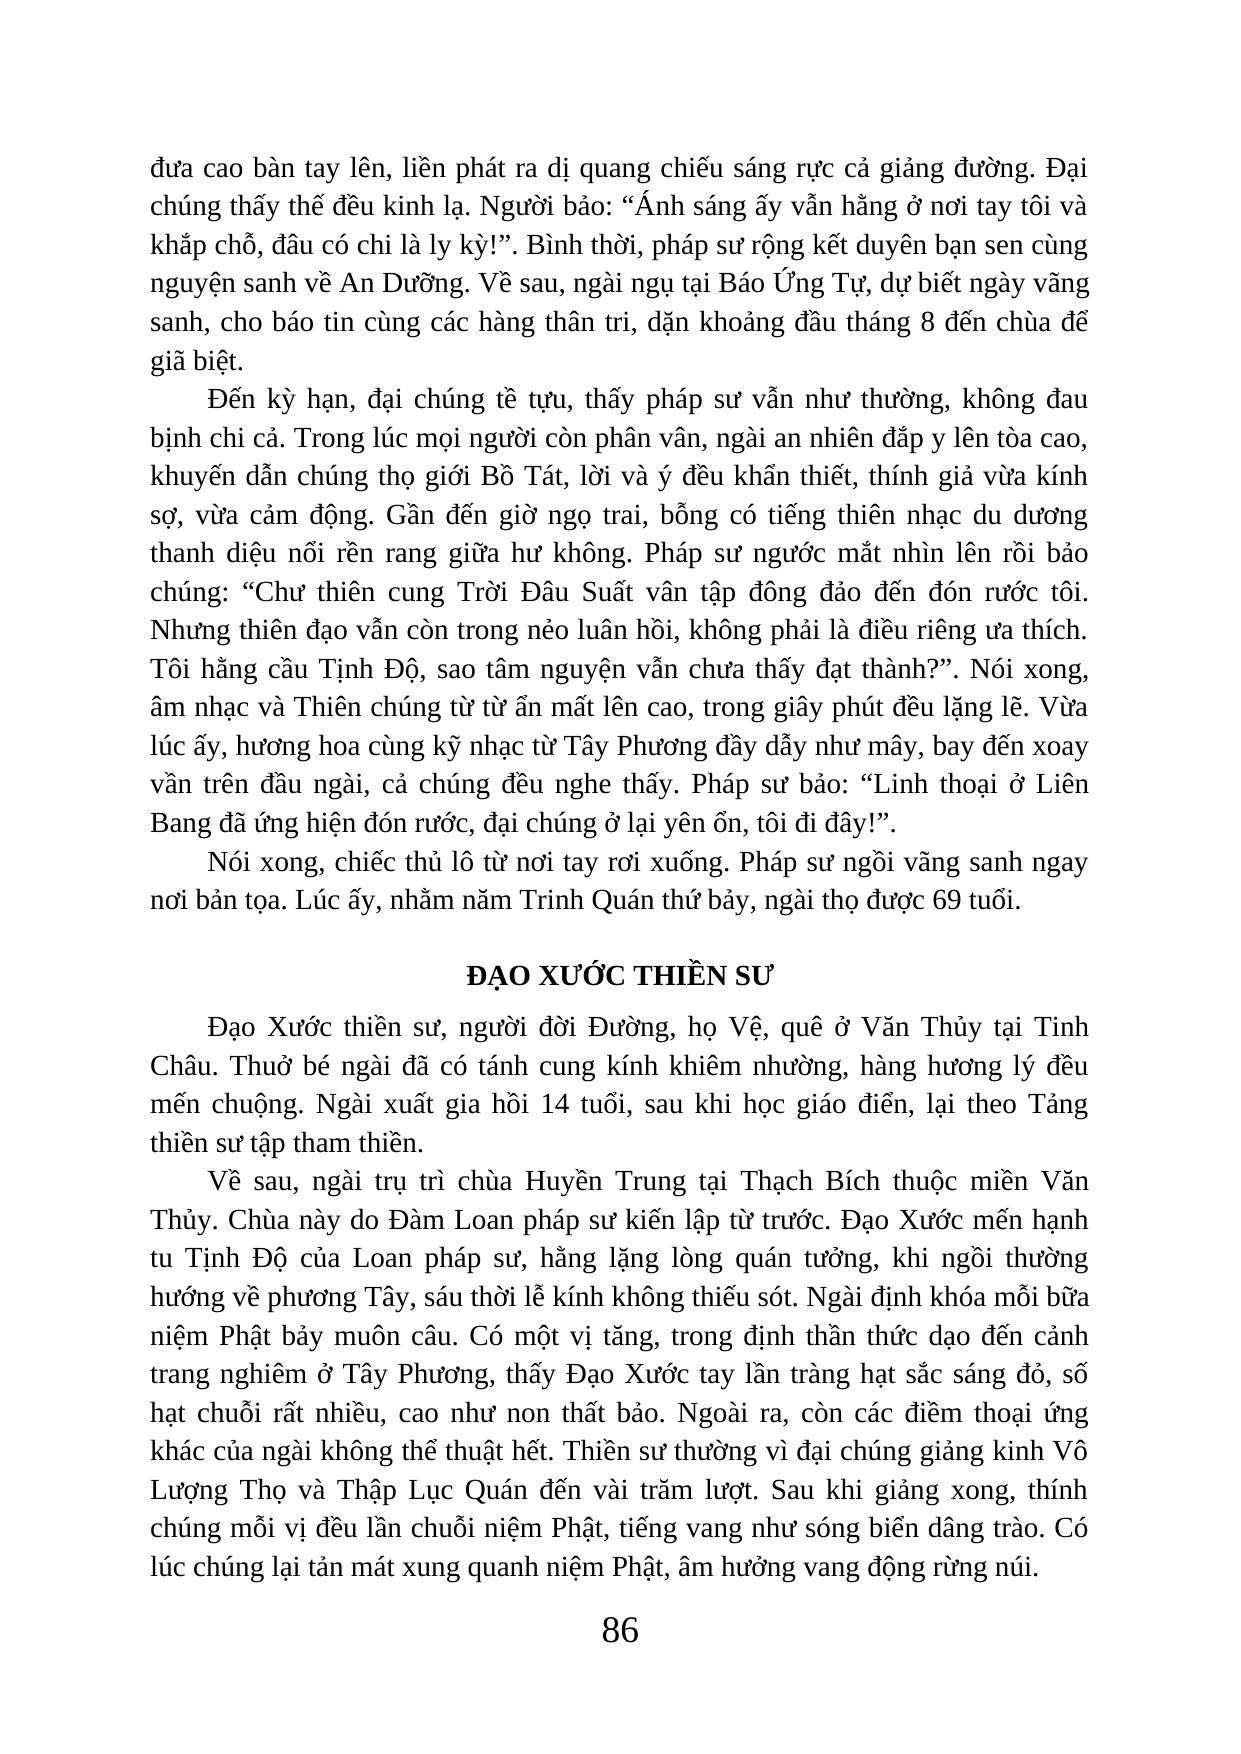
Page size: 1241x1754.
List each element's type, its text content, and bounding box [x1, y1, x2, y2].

text Đến kỳ hạn, đại chúng tề tựu, thấy pháp sư vẫn như thường, không đau bịnh chi cả. Trong lúc mọi người còn phân vân, ngài an nhiên đắp y lên tòa cao, khuyến dẫn chúng thọ giới Bồ Tát, lời và ý đều khẩn thiết, thính giả vừa kính sợ, vừa cảm động. Gần đến giờ ngọ trai, bỗng có tiếng thiên nhạc du dương thanh diệu nổi rền rang giữa hư không. Pháp sư ngước mắt nhìn lên rồi bảo chúng: “Chư thiên cung Trời Đâu Suất vân tập đông đảo đến đón rước tôi. Nhưng thiên đạo vẫn còn trong nẻo luân hồi, không phải là điều riêng ưa thích. Tôi hằng cầu Tịnh Độ, sao tâm nguyện vẫn chưa thấy đạt thành?”. Nói xong, âm nhạc và Thiên chúng từ từ ẩn mất lên cao, trong giây phút đều lặng lẽ. Vừa lúc ấy, hương hoa cùng kỹ nhạc từ Tây Phương đầy dẫy như mây, bay đến xoay vần trên đầu ngài, cả chúng đều nghe thấy. Pháp sư bảo: “Linh thoại ở Liên Bang đã ứng hiện đón rước, đại chúng ở lại yên ổn, tôi đi đây!”. [150, 381, 1090, 839]
text Đạo Xước thiền sư, người đời Đường, họ Vệ, quê ở Văn Thủy tại Tinh Châu. Thuở bé ngài đã có tánh cung kính khiêm nhường, hàng hương lý đều mến chuộng. Ngài xuất gia hồi 14 tuổi, sau khi học giáo điển, lại theo Tảng thiền sư tập tham thiền. [150, 1009, 1090, 1158]
text Nói xong, chiếc thủ lô từ nơi tay rơi xuống. Pháp sư ngồi vãng sanh ngay nơi bản tọa. Lúc ấy, nhằm năm Trinh Quán thứ bảy, ngài thọ được 69 tuổi. [150, 844, 1090, 916]
text Về sau, ngài trụ trì chùa Huyền Trung tại Thạch Bích thuộc miền Văn Thủy. Chùa này do Đàm Loan pháp sư kiến lập từ trước. Đạo Xước mến hạnh tu Tịnh Độ của Loan pháp sư, hằng lặng lòng quán tưởng, khi ngồi thường hướng về phương Tây, sáu thời lễ kính không thiếu sót. Ngài định khóa mỗi bữa niệm Phật bảy muôn câu. Có một vị tăng, trong định thần thức dạo đến cảnh trang nghiêm ở Tây Phương, thấy Đạo Xước tay lần tràng hạt sắc sáng đỏ, số hạt chuỗi rất nhiều, cao như non thất bảo. Ngoài ra, còn các điềm thoại ứng khác của ngài không thể thuật hết. Thiền sư thường vì đại chúng giảng kinh Vô Lượng Thọ và Thập Lục Quán đến vài trăm lượt. Sau khi giảng xong, thính chúng mỗi vị đều lần chuỗi niệm Phật, tiếng vang như sóng biển dâng trào. Có lúc chúng lại tản mát xung quanh niệm Phật, âm hưởng vang động rừng núi. [150, 1163, 1090, 1582]
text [150, 150, 1090, 376]
subtitle ĐẠO XƯỚC THIỀN SƯ [150, 958, 1090, 992]
